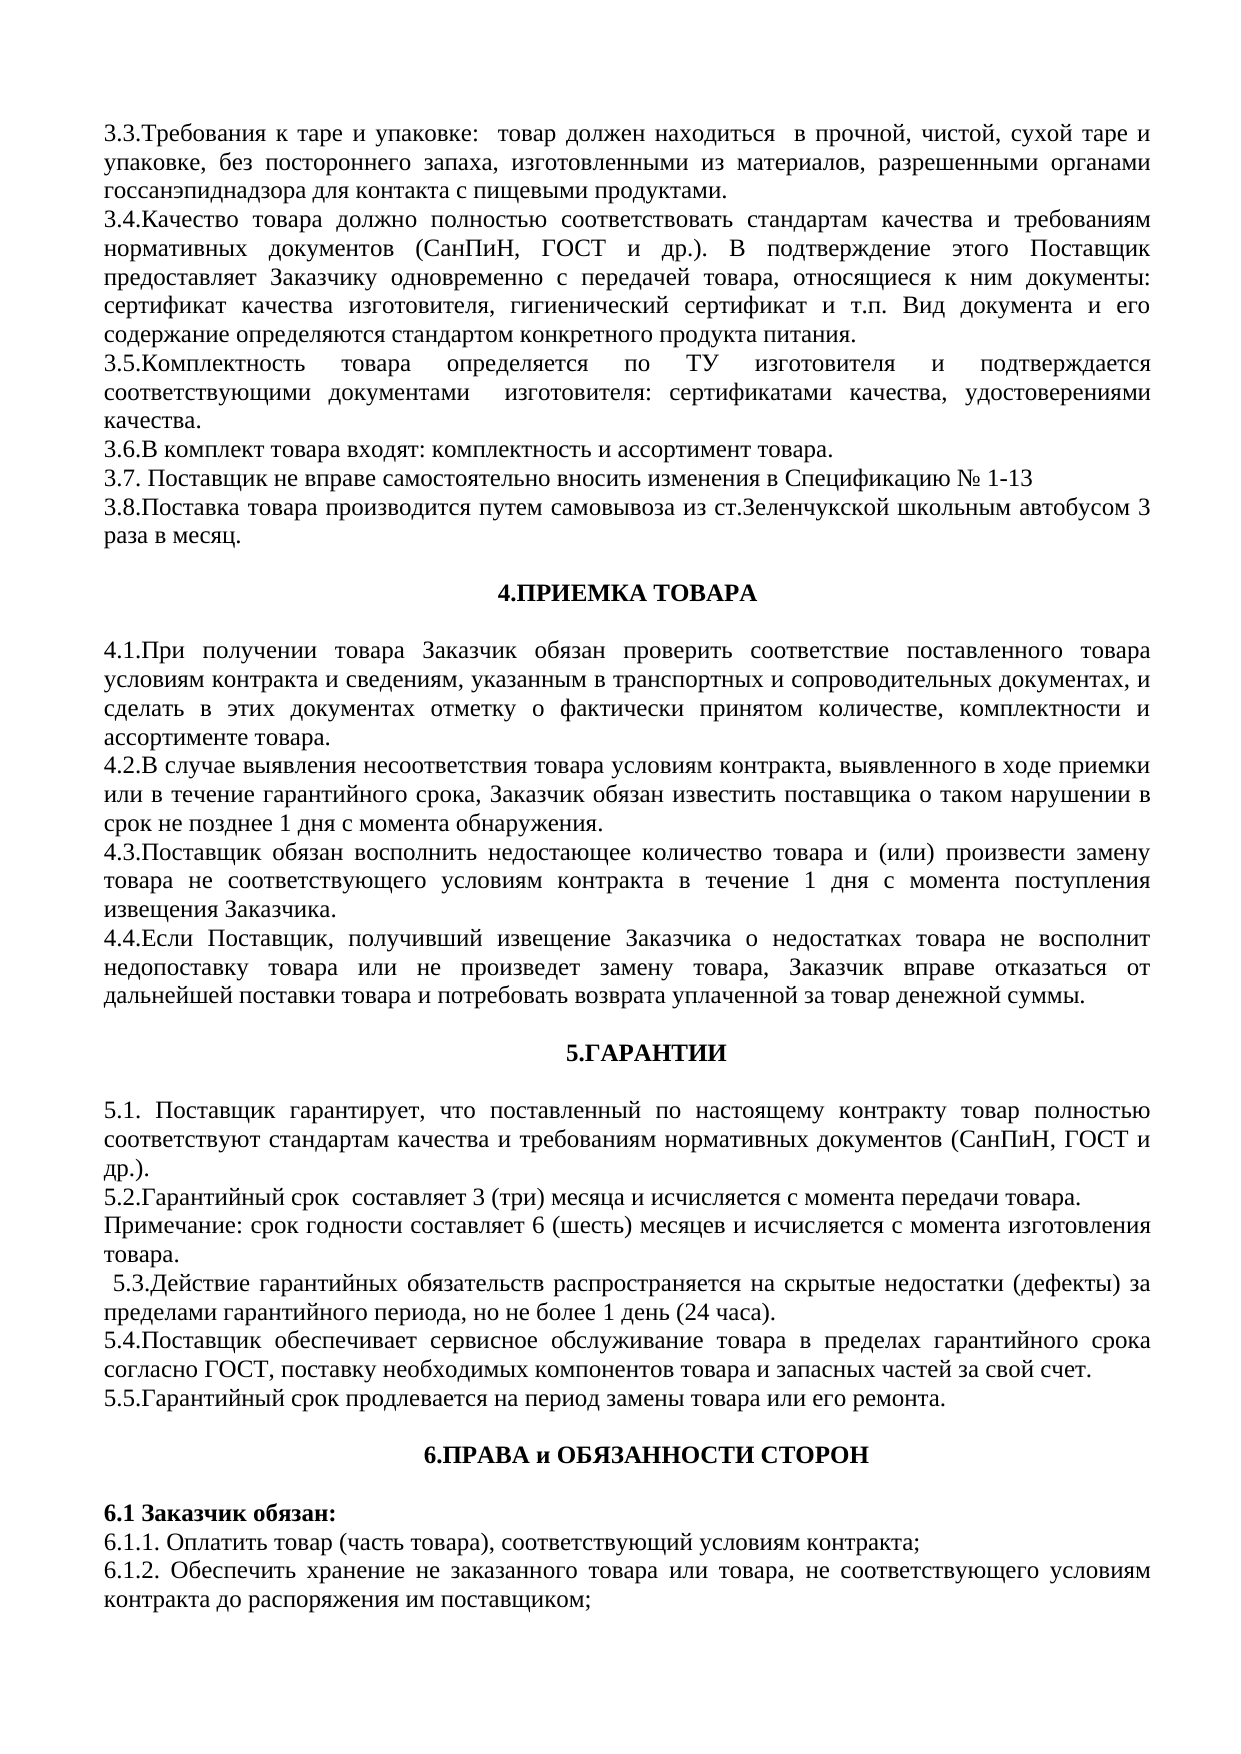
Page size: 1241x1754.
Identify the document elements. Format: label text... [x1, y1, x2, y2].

text 6.ПРАВА и ОБЯЗАННОСТИ СТОРОН [141, 1441, 1152, 1469]
text 4.3.Поставщик обязан восполнить недостающее количество товара и (или) произвести замену товара не соответствующего условиям контракта в течение 1 дня с момента поступления извещения Заказчика. [103, 837, 1152, 923]
text 3.4.Качество товара должно полностью соответствовать стандартам качества и требованиям нормативных документов (СанПиН, ГОСТ и др.). В подтверждение этого Поставщик предоставляет Заказчику одновременно с передачей товара, относящиеся к ним документы: сертификат качества изготовителя, гигиенический сертификат и т.п. Вид документа и его содержание определяются стандартом конкретного продукта питания. [103, 204, 1152, 348]
text 3.6.В комплект товара входят: комплектность и ассортимент товара. [103, 434, 1152, 463]
text 5.ГАРАНТИИ [141, 1038, 1152, 1067]
text 3.5.Комплектность товара определяется по ТУ изготовителя и подтверждается соответствующими документами изготовителя: сертификатами качества, удостоверениями качества. [103, 348, 1152, 434]
text 5.1. Поставщик гарантирует, что поставленный по настоящему контракту товар полностью соответствуют стандартам качества и требованиям нормативных документов (СанПиН, ГОСТ и др.). [103, 1096, 1152, 1182]
text Примечание: срок годности составляет 6 (шесть) месяцев и исчисляется с момента изготовления товара. [103, 1211, 1152, 1268]
text 5.3.Действие гарантийных обязательств распространяется на скрытые недостатки (дефекты) за пределами гарантийного периода, но не более 1 день (24 часа). [103, 1268, 1152, 1326]
text 4.ПРИЕМКА ТОВАРА [103, 578, 1152, 607]
text 6.1.1. Оплатить товар (часть товара), соответствующий условиям контракта; [103, 1527, 1152, 1556]
text 6.1 Заказчик обязан: [103, 1498, 1152, 1527]
text 5.5.Гарантийный срок продлевается на период замены товара или его ремонта. [103, 1383, 1152, 1412]
text 3.8.Поставка товара производится путем самовывоза из ст.Зеленчукской школьным автобусом 3 раза в месяц. [103, 492, 1152, 549]
text 4.2.В случае выявления несоответствия товара условиям контракта, выявленного в ходе приемки или в течение гарантийного срока, Заказчик обязан известить поставщика о таком нарушении в срок не позднее 1 дня с момента обнаружения. [103, 751, 1152, 837]
text 4.1.При получении товара Заказчик обязан проверить соответствие поставленного товара условиям контракта и сведениям, указанным в транспортных и сопроводительных документах, и сделать в этих документах отметку о фактически принятом количестве, комплектности и ассортименте товара. [103, 636, 1152, 751]
text 3.3.Требования к таре и упаковке: товар должен находиться в прочной, чистой, сухой таре и упаковке, без постороннего запаха, изготовленными из материалов, разрешенными органами госсанэпиднадзора для контакта с пищевыми продуктами. [103, 118, 1152, 204]
text 6.1.2. Обеспечить хранение не заказанного товара или товара, не соответствующего условиям контракта до распоряжения им поставщиком; [103, 1556, 1152, 1613]
text 5.2.Гарантийный срок составляет 3 (три) месяца и исчисляется с момента передачи товара. [103, 1182, 1152, 1211]
text 3.7. Поставщик не вправе самостоятельно вносить изменения в Спецификацию № 1-13 [103, 463, 1152, 492]
text 4.4.Если Поставщик, получивший извещение Заказчика о недостатках товара не восполнит недопоставку товара или не произведет замену товара, Заказчик вправе отказаться от дальнейшей поставки товара и потребовать возврата уплаченной за товар денежной суммы. [103, 923, 1152, 1009]
text 5.4.Поставщик обеспечивает сервисное обслуживание товара в пределах гарантийного срока согласно ГОСТ, поставку необходимых компонентов товара и запасных частей за свой счет. [103, 1326, 1152, 1383]
